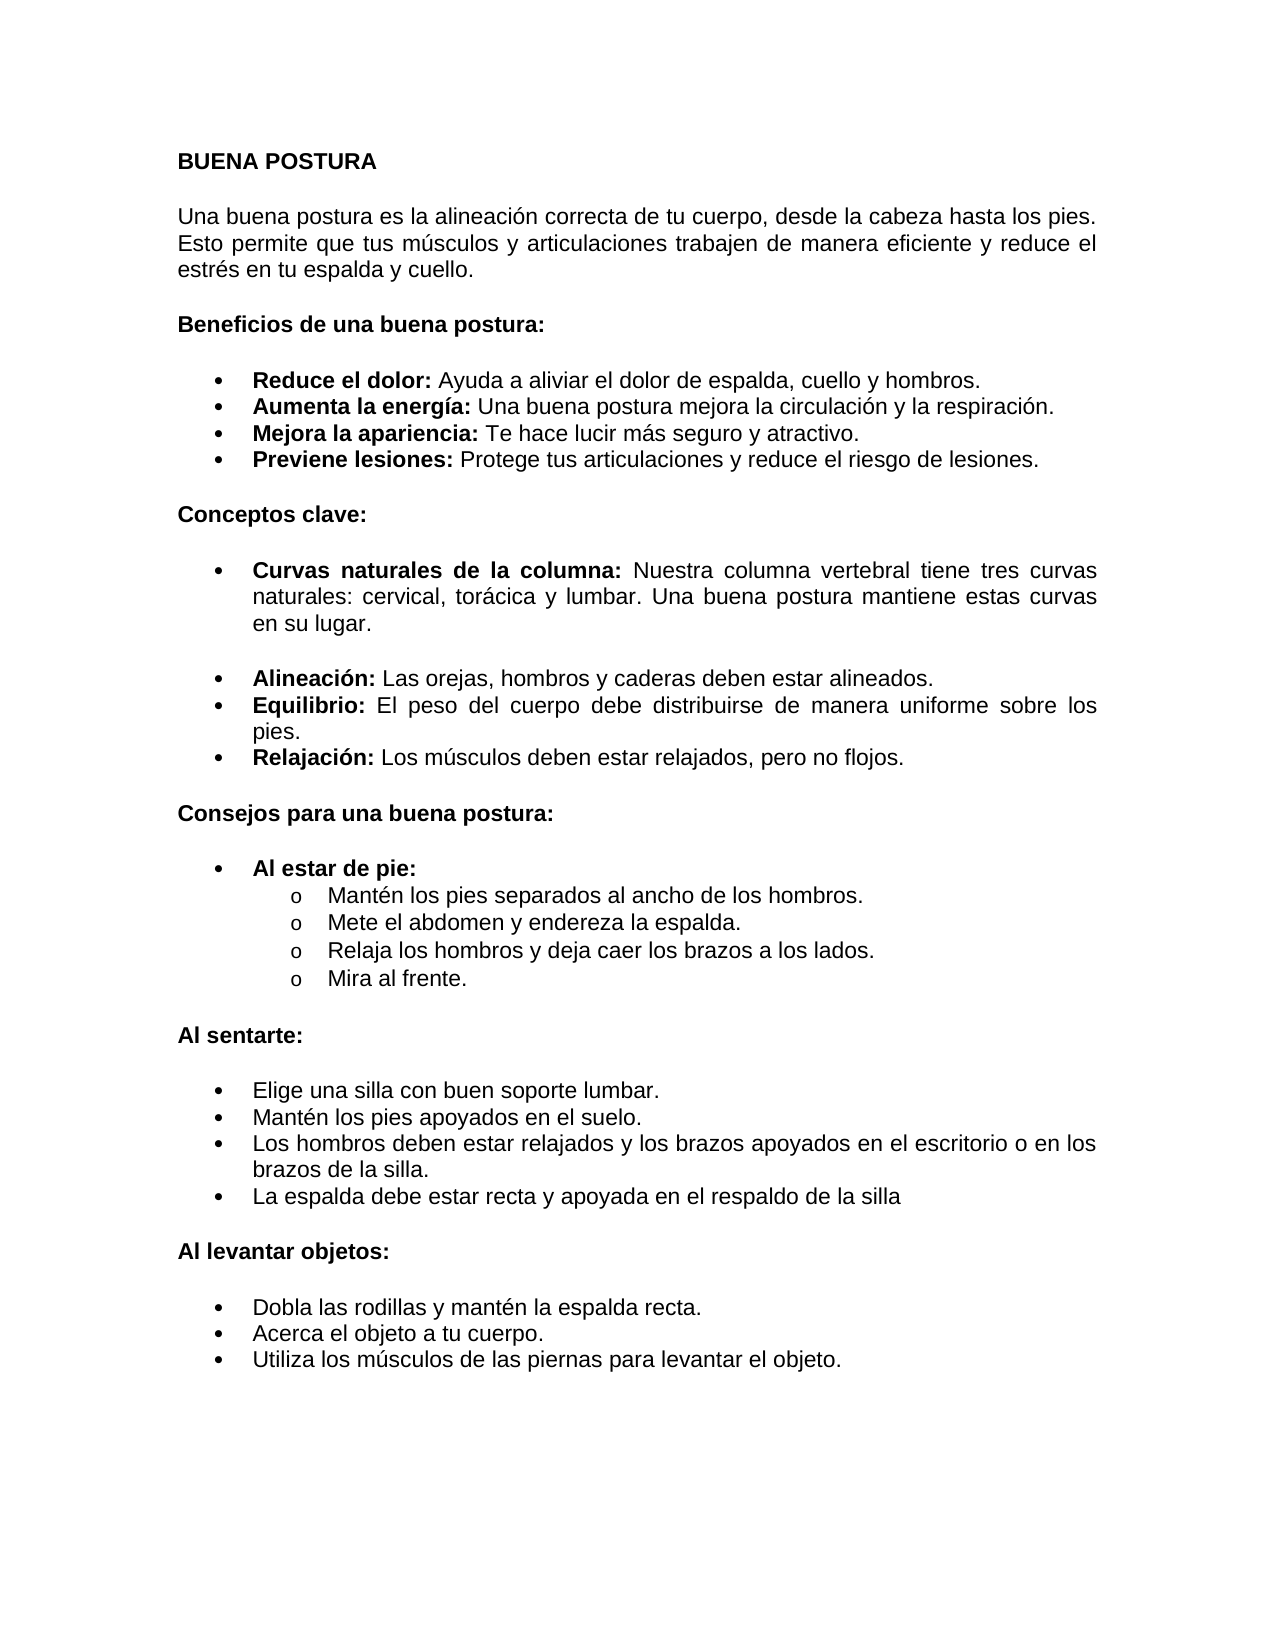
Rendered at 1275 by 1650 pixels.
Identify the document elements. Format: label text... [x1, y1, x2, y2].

list Curvas naturales de la columna: Nuestra columna vertebral tiene tres curvas naturales: cervical, torácica y lumbar. Una buena postura mantiene estas curvas en su lugar. [215, 557, 1098, 636]
text Conceptos clave: [177, 501, 1098, 528]
text BUENA POSTURA [177, 148, 1098, 174]
text Consejos para una buena postura: [177, 800, 1098, 826]
list La espalda debe estar recta y apoyada en el respaldo de la silla [215, 1183, 1098, 1209]
list Reduce el dolor: Ayuda a aliviar el dolor de espalda, cuello y hombros. [215, 367, 1098, 393]
list Utiliza los músculos de las piernas para levantar el objeto. [215, 1346, 1098, 1373]
list Mete el abdomen y endereza la espalda. [290, 909, 1098, 937]
list Previene lesiones: Protege tus articulaciones y reduce el riesgo de lesiones. [215, 446, 1098, 472]
list Mira al frente. [290, 965, 1098, 992]
list Los hombros deben estar relajados y los brazos apoyados en el escritorio o en los brazos de la silla. [215, 1130, 1098, 1183]
list Mejora la apariencia: Te hace lucir más seguro y atractivo. [215, 419, 1098, 446]
text Beneficios de una buena postura: [177, 311, 1098, 338]
list Dobla las rodillas y mantén la espalda recta. [215, 1294, 1098, 1320]
list Relajación: Los músculos deben estar relajados, pero no flojos. [215, 744, 1098, 771]
list Al estar de pie: [215, 855, 1098, 882]
list Mantén los pies separados al ancho de los hombros. [290, 882, 1098, 909]
text Una buena postura es la alineación correcta de tu cuerpo, desde la cabeza hasta los pies. Esto permite que tus músculos y articulaciones trabajen de manera eficiente y reduce el estrés en tu espalda y cuello. [177, 203, 1098, 282]
list Aumenta la energía: Una buena postura mejora la circulación y la respiración. [215, 393, 1098, 419]
text Al levantar objetos: [177, 1238, 1098, 1264]
list Elige una silla con buen soporte lumbar. [215, 1077, 1098, 1103]
list Mantén los pies apoyados en el suelo. [215, 1103, 1098, 1130]
list Equilibrio: El peso del cuerpo debe distribuirse de manera uniforme sobre los pies. [215, 692, 1098, 744]
list Relaja los hombros y deja caer los brazos a los lados. [290, 937, 1098, 965]
list Acerca el objeto a tu cuerpo. [215, 1320, 1098, 1346]
list Alineación: Las orejas, hombros y caderas deben estar alineados. [215, 665, 1098, 692]
text Al sentarte: [177, 1022, 1098, 1048]
